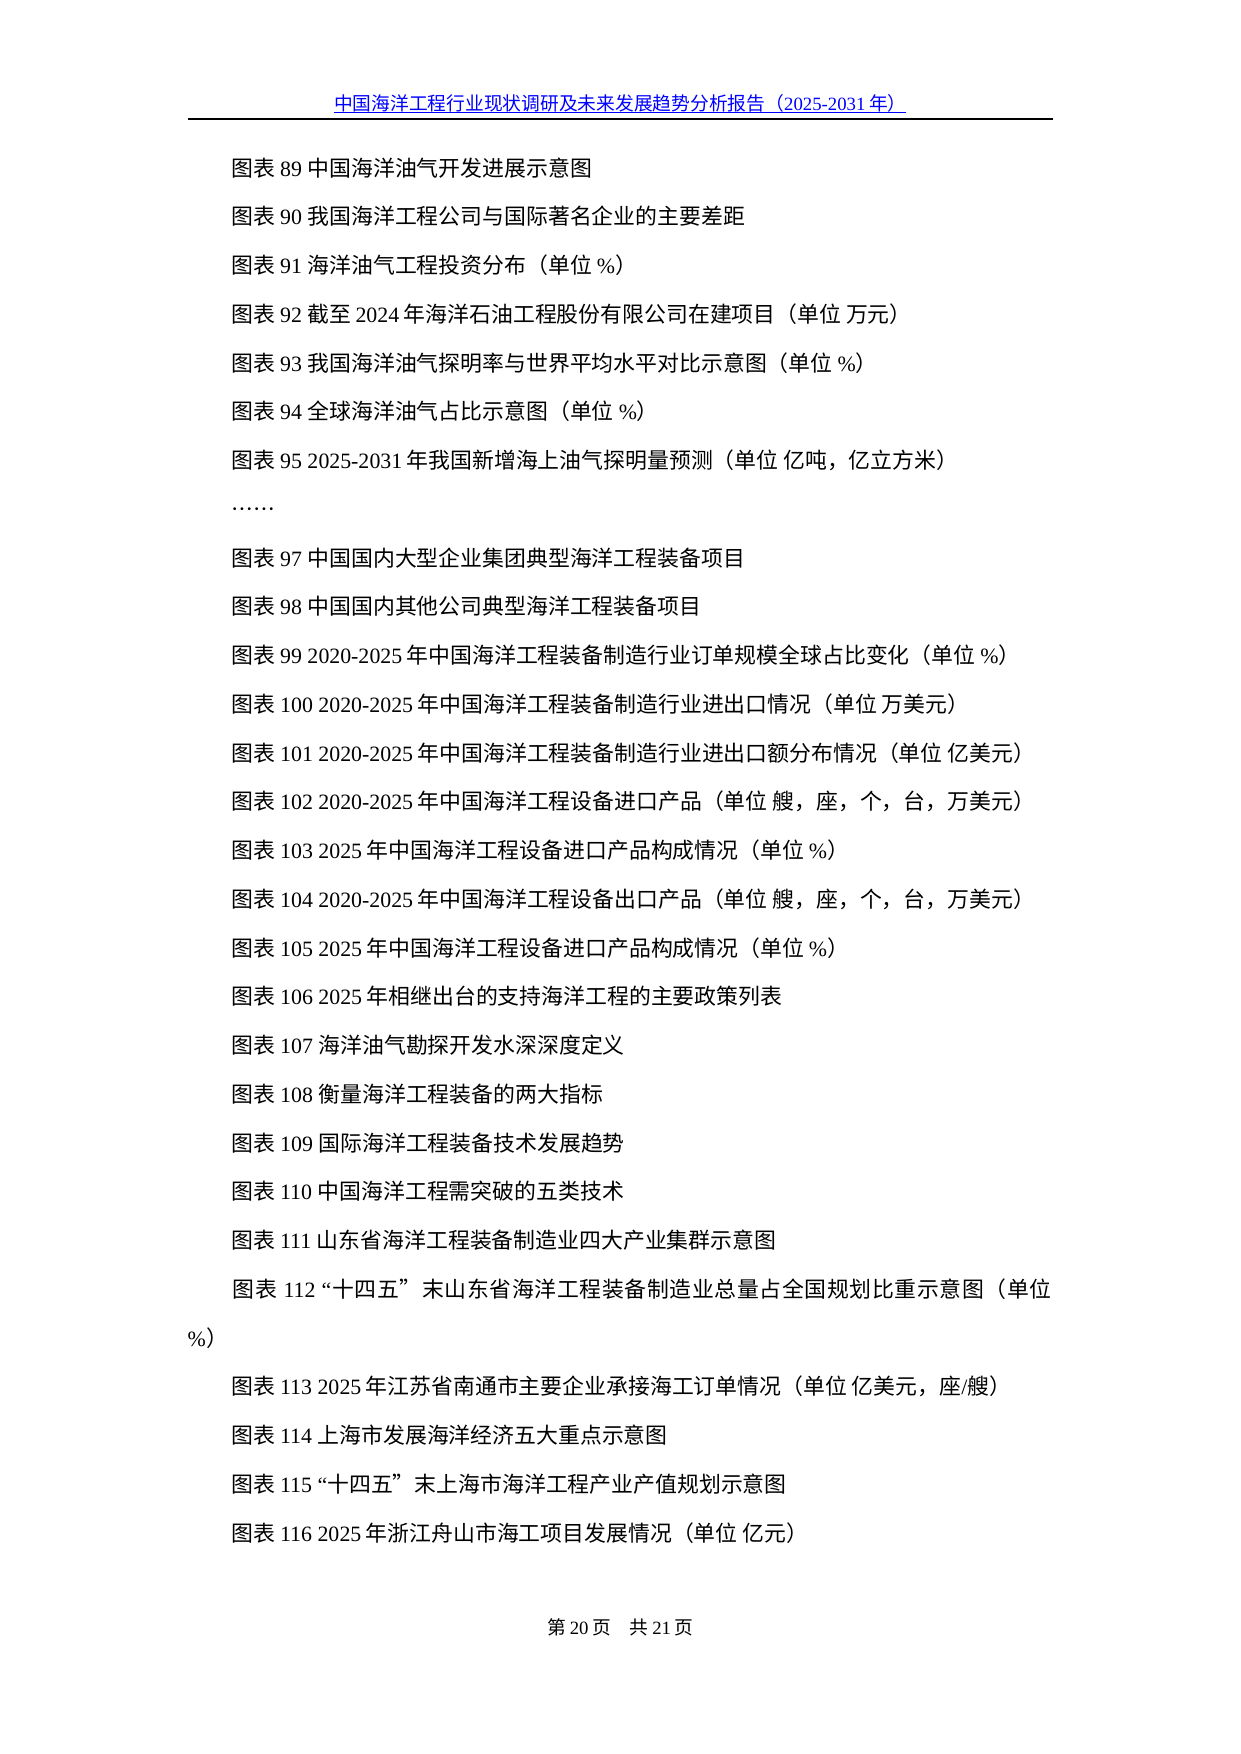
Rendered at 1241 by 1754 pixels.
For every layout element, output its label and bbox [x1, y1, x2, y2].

text [187, 150, 1053, 1548]
